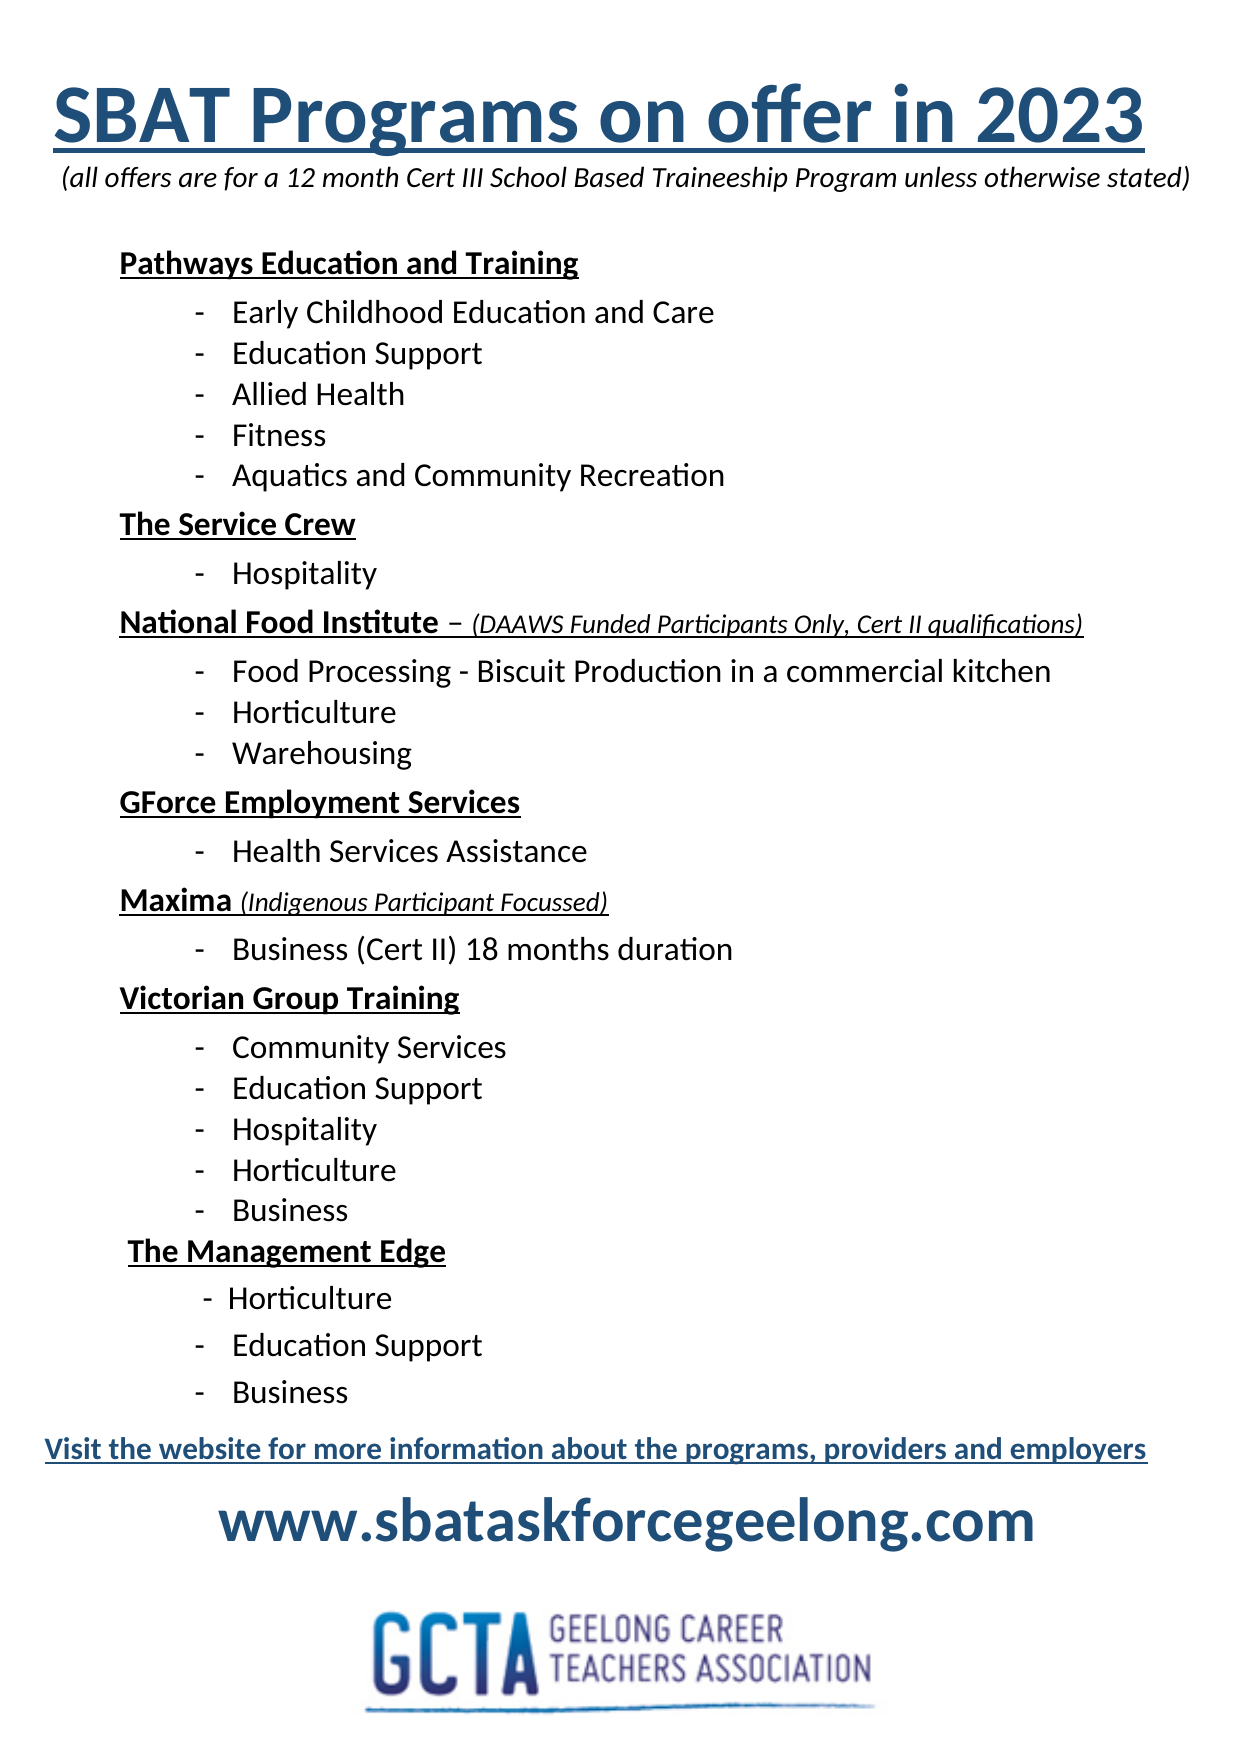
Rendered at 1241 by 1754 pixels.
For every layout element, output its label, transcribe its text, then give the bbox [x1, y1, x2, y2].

list Health Services Assistance [194, 830, 1211, 871]
list Community Services [194, 1026, 1211, 1067]
list Fitness [194, 413, 1211, 454]
text SBAT Programs on offer in 2023 [44, 81, 1211, 158]
list Business [194, 1189, 1211, 1230]
text (all offers are for a 12 month Cert III School Based Traineeship Program unless otherwise stated) [44, 166, 1211, 193]
list Education Support [194, 1067, 1211, 1108]
text The Service Crew [119, 503, 1211, 544]
list Warehousing [194, 732, 1211, 773]
text The Management Edge [44, 1238, 1211, 1269]
list Horticulture [194, 1148, 1211, 1189]
text GForce Employment Services [119, 781, 1211, 822]
list Horticulture [194, 691, 1211, 732]
list Early Childhood Education and Care [194, 291, 1211, 332]
list Food Processing - Biscuit Production in a commercial kitchen [194, 651, 1211, 691]
list Visit the website for more information about the programs, providers and employers [44, 1437, 1211, 1465]
text Victorian Group Training [119, 977, 1211, 1018]
list Hospitality [194, 1108, 1211, 1148]
text Pathways Education and Training [119, 242, 1211, 283]
text National Food Institute – (DAAWS Funded Participants Only, Cert II qualifications) [119, 601, 1211, 642]
list Allied Health [194, 373, 1211, 413]
list Education Support [194, 1324, 1211, 1365]
text Maxima (Indigenous Participant Focussed) [119, 879, 1211, 920]
list Education Support [194, 332, 1211, 373]
list www.sbataskforcegeelong.com [44, 1496, 1211, 1553]
text - Horticulture [44, 1277, 1211, 1318]
list Business [194, 1371, 1211, 1411]
list Aquatics and Community Recreation [194, 454, 1211, 495]
list Hospitality [194, 552, 1211, 593]
list Business (Cert II) 18 months duration [194, 928, 1211, 969]
picture [314, 1599, 927, 1726]
